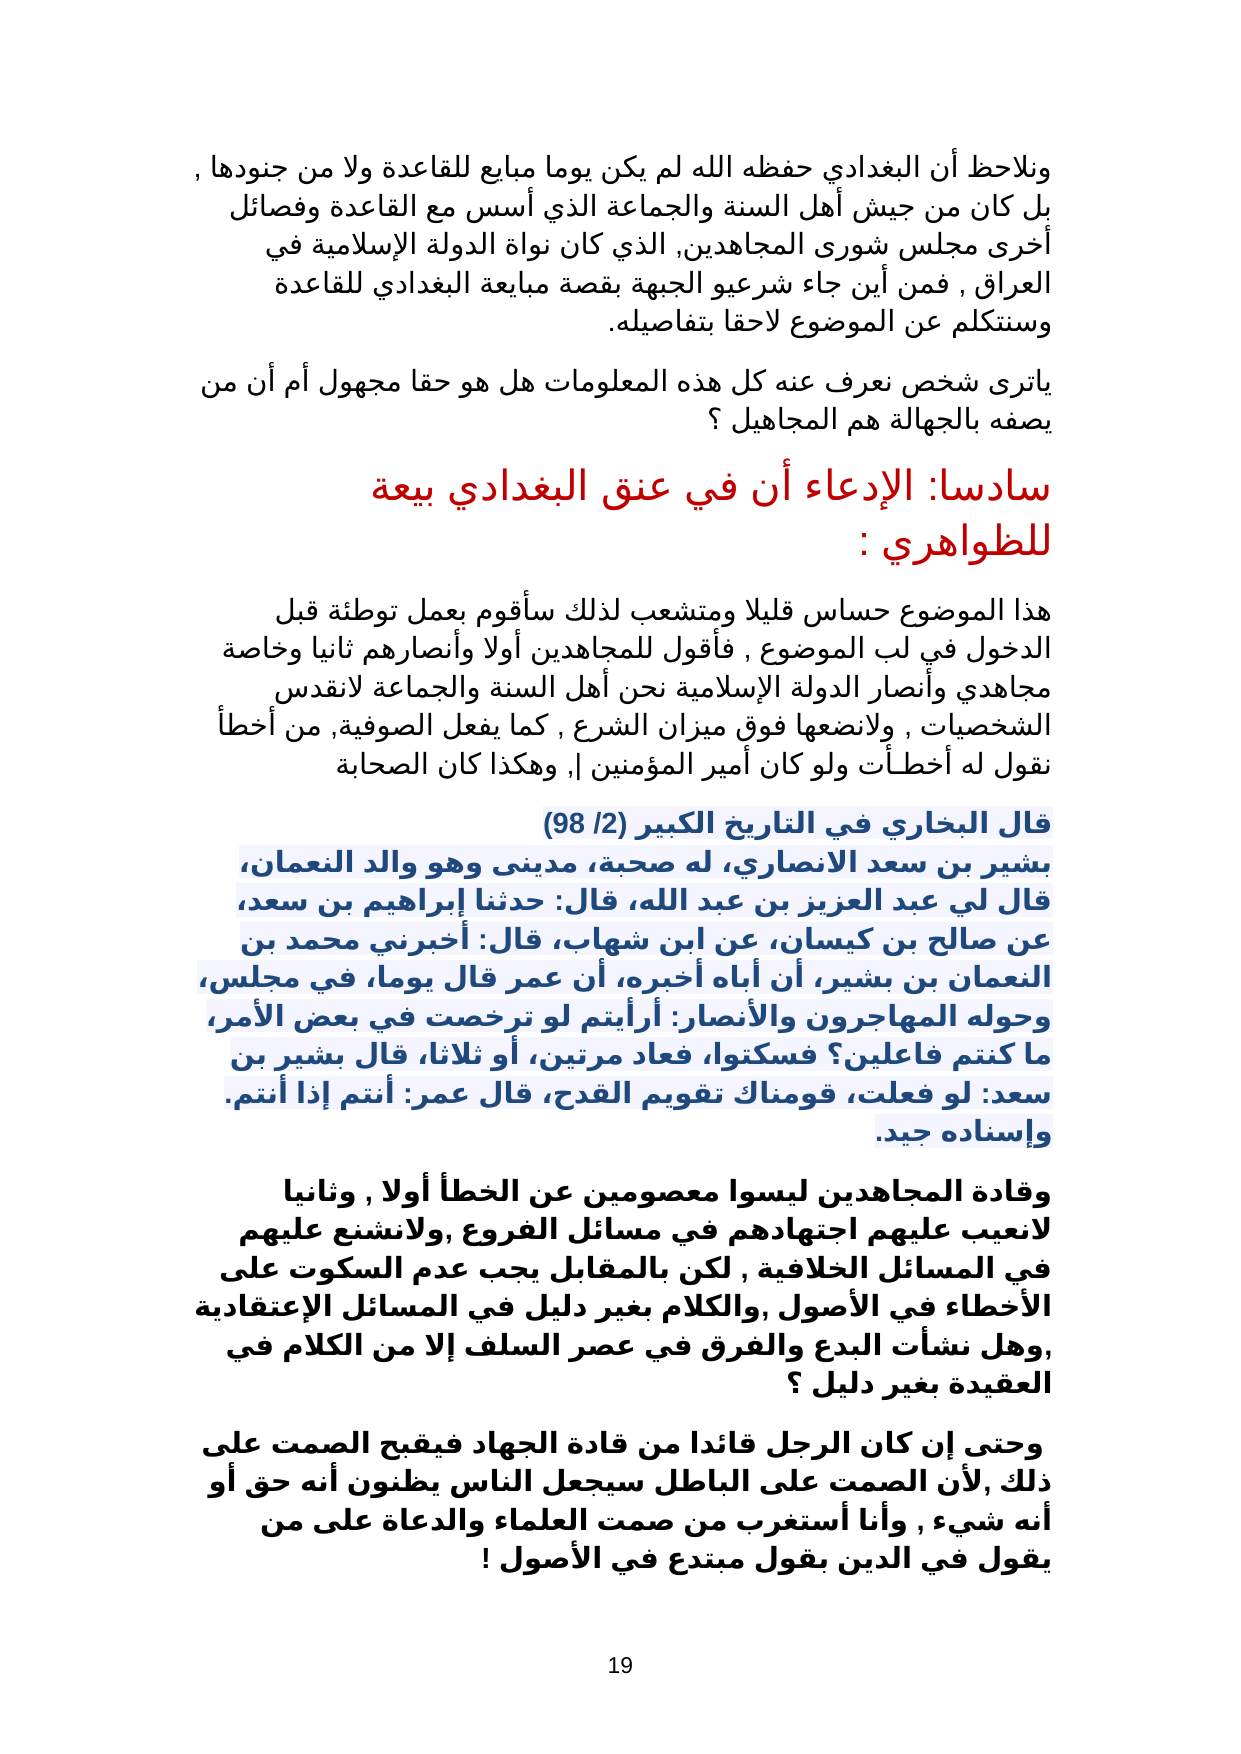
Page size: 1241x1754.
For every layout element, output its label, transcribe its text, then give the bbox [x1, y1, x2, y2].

text ياترى شخص نعرف عنه كل هذه المعلومات هل هو حقا مجهول أم أن من يصفه بالجهالة هم المجاهيل ؟ [187, 363, 1053, 436]
text هذا الموضوع حساس قليلا ومتشعب لذلك سأقوم بعمل توطئة قبل الدخول في لب الموضوع , فأقول للمجاهدين أولا وأنصارهم ثانيا وخاصة مجاهدي وأنصار الدولة الإسلامية نحن أهل السنة والجماعة لانقدس الشخصيات , ولانضعها فوق ميزان الشرع , كما يفعل الصوفية, من أخطأ نقول له أخطـأت ولو كان أمير المؤمنين |, وهكذا كان الصحابة [187, 592, 1053, 780]
text وحتى إن كان الرجل قائدا من قادة الجهاد فيقبح الصمت على ذلك ,لأن الصمت على الباطل سيجعل الناس يظنون أنه حق أو أنه شيء , وأنا أستغرب من صمت العلماء والدعاة على من يقول في الدين بقول مبتدع في الأصول ! [187, 1426, 1053, 1575]
text ونلاحظ أن البغدادي حفظه الله لم يكن يوما مبايع للقاعدة ولا من جنودها , بل كان من جيش أهل السنة والجماعة الذي أسس مع القاعدة وفصائل أخرى مجلس شورى المجاهدين, الذي كان نواة الدولة الإسلامية في العراق , فمن أين جاء شرعيو الجبهة بقصة مبايعة البغدادي للقاعدة وسنتكلم عن الموضوع لاحقا بتفاصيله. [187, 150, 1053, 338]
text سادسا: الإدعاء أن في عنق البغدادي بيعة للظواهري : [187, 461, 1053, 564]
text قال البخاري في التاريخ الكبير (2/ 98) بشير بن سعد الانصاري، له صحبة، مدينى وهو والد النعمان، قال لي عبد العزيز بن عبد الله، قال: حدثنا إبراهيم بن سعد، عن صالح بن كيسان، عن ابن شهاب، قال: أخبرني محمد بن النعمان بن بشير، أن أباه أخبره، أن عمر قال يوما، في مجلس، وحوله المهاجرون والأنصار: أرأيتم لو ترخصت في بعض الأمر، ما كنتم فاعلين؟ فسكتوا، فعاد مرتين، أو ثلاثا، قال بشير بن سعد: لو فعلت، قومناك تقويم القدح، قال عمر: أنتم إذا أنتم. وإسناده جيد. [187, 806, 1053, 1148]
text وقادة المجاهدين ليسوا معصومين عن الخطأ أولا , وثانيا لانعيب عليهم اجتهادهم في مسائل الفروع ,ولانشنع عليهم في المسائل الخلافية , لكن بالمقابل يجب عدم السكوت على الأخطاء في الأصول ,والكلام بغير دليل في المسائل الإعتقادية ,وهل نشأت البدع والفرق في عصر السلف إلا من الكلام في العقيدة بغير دليل ؟ [187, 1174, 1053, 1400]
